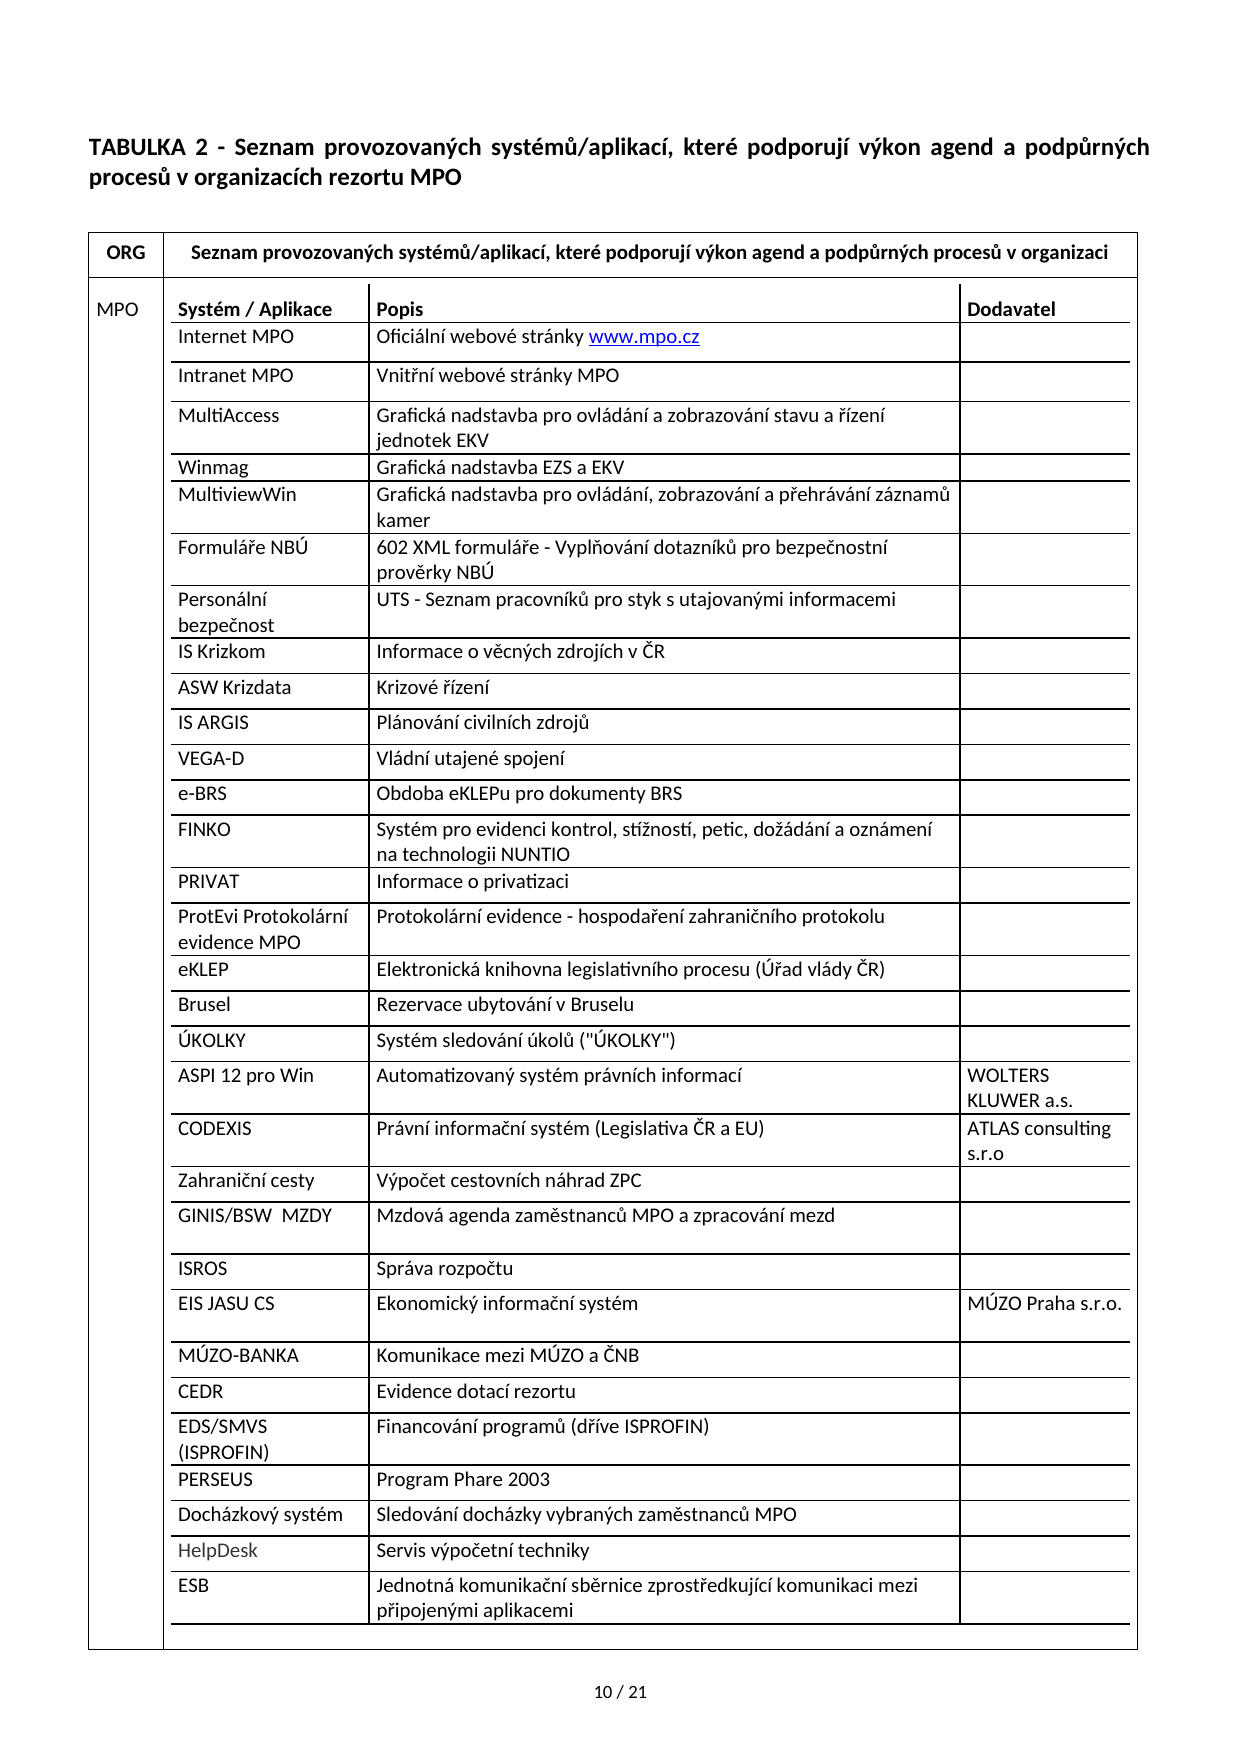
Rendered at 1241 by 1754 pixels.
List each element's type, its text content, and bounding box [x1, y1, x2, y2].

table_cell [164, 278, 1137, 1649]
table_cell MPO [89, 278, 163, 1649]
table_header Seznam provozovaných systémů/aplikací, které podporují výkon agend a podpůrných procesů v organizaci [164, 233, 1137, 277]
text TABULKA 2 - Seznam provozovaných systémů/aplikací, které podporují výkon agend a podpůrných procesů v organizacích rezortu MPO [89, 131, 1152, 192]
table_header ORG [89, 233, 163, 277]
